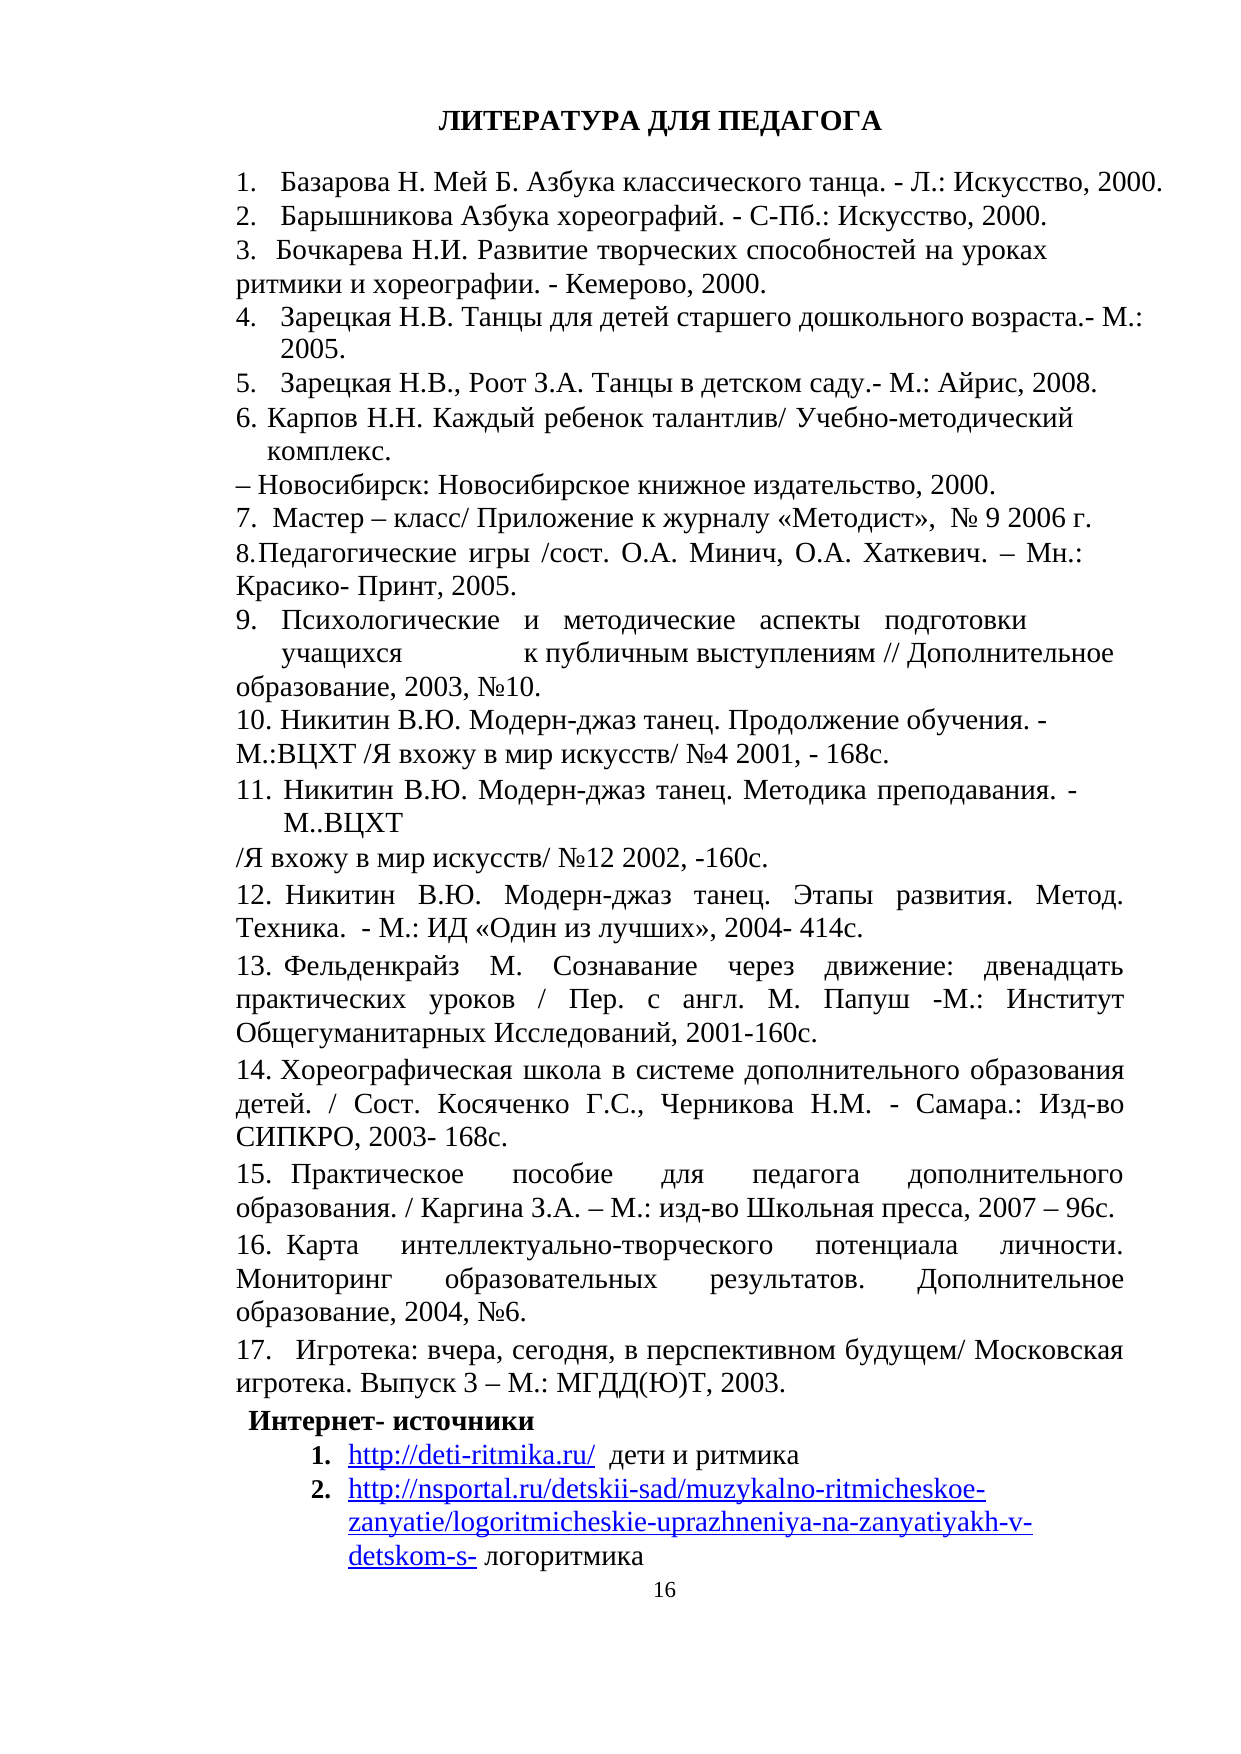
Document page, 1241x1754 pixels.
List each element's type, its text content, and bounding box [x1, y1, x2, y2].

list Психологические и методические аспекты подготовки учащихся к публичным выступлениям // Дополнительное образование, 2003, №10. [236, 602, 1124, 702]
list Никитин В.Ю. Модерн-джаз танец. Продолжение обучения. - М.:ВЦХТ /Я вхожу в мир искусств/ №4 2001, - 168с. [236, 702, 1124, 769]
subtitle ЛИТЕРАТУРА ДЛЯ ПЕДАГОГА [262, 103, 1058, 137]
list Барышникова Азбука хореографий. - С-Пб.: Искусство, 2000. [236, 198, 1181, 232]
list Карпов Н.Н. Каждый ребенок талантлив/ Учебно-методический комплекс. [236, 400, 1181, 467]
list Никитин В.Ю. Модерн-джаз танец. Методика преподавания. - М..ВЦХТ [236, 773, 1181, 840]
list http://deti-ritmika.ru/ дети и ритмика [311, 1437, 1181, 1471]
text – Новосибирск: Новосибирское книжное издательство, 2000. [236, 467, 1181, 501]
list Зарецкая Н.В. Танцы для детей старшего дошкольного возраста.- М.: 2005. [236, 299, 1181, 366]
list Никитин В.Ю. Модерн-джаз танец. Этапы развития. Метод. Техника. - М.: ИД «Один из лучших», 2004- 414с. [236, 877, 1124, 944]
list Карта интеллектуально-творческого потенциала личности. Мониторинг образовательных результатов. Дополнительное образование, 2004, №6. [236, 1227, 1124, 1328]
text /Я вхожу в мир искусств/ №12 2002, -160с. [236, 840, 1181, 873]
list Бочкарева Н.И. Развитие творческих способностей на уроках ритмики и хореографии. - Кемерово, 2000. [236, 232, 1080, 299]
list Хореографическая школа в системе дополнительного образования детей. / Сост. Косяченко Г.С., Черникова Н.М. - Самара.: Изд-во СИПКРО, 2003- 168с. [236, 1052, 1125, 1153]
list Мастер – класс/ Приложение к журналу «Методист», № 9 2006 г. [236, 501, 1181, 535]
list Зарецкая Н.В., Роот З.А. Танцы в детском саду.- М.: Айрис, 2008. [236, 366, 1181, 399]
subtitle Интернет- источники [248, 1403, 1181, 1437]
list Игротека: вчера, сегодня, в перспективном будущем/ Московская игротека. Выпуск 3 – М.: МГДД(Ю)Т, 2003. [236, 1332, 1124, 1399]
list Базарова Н. Мей Б. Азбука классического танца. - Л.: Искусство, 2000. [236, 164, 1181, 198]
list Педагогические игры /сост. О.А. Минич, О.А. Хаткевич. – Мн.: Красико- Принт, 2005. [236, 535, 1124, 602]
list http://nsportal.ru/detskii-sad/muzykalno-ritmicheskoe- zanyatie/logoritmicheskie-uprazhneniya-na-zanyatiyakh-v-detskom-s- логоритмика [311, 1471, 1082, 1572]
list Фельденкрайз М. Сознавание через движение: двенадцать практических уроков / Пер. с англ. М. Папуш -М.: Институт Общегуманитарных Исследований, 2001-160с. [236, 948, 1124, 1048]
list Практическое пособие для педагога дополнительного образования. / Каргина З.А. – М.: изд-во Школьная пресса, 2007 – 96с. [236, 1157, 1123, 1224]
